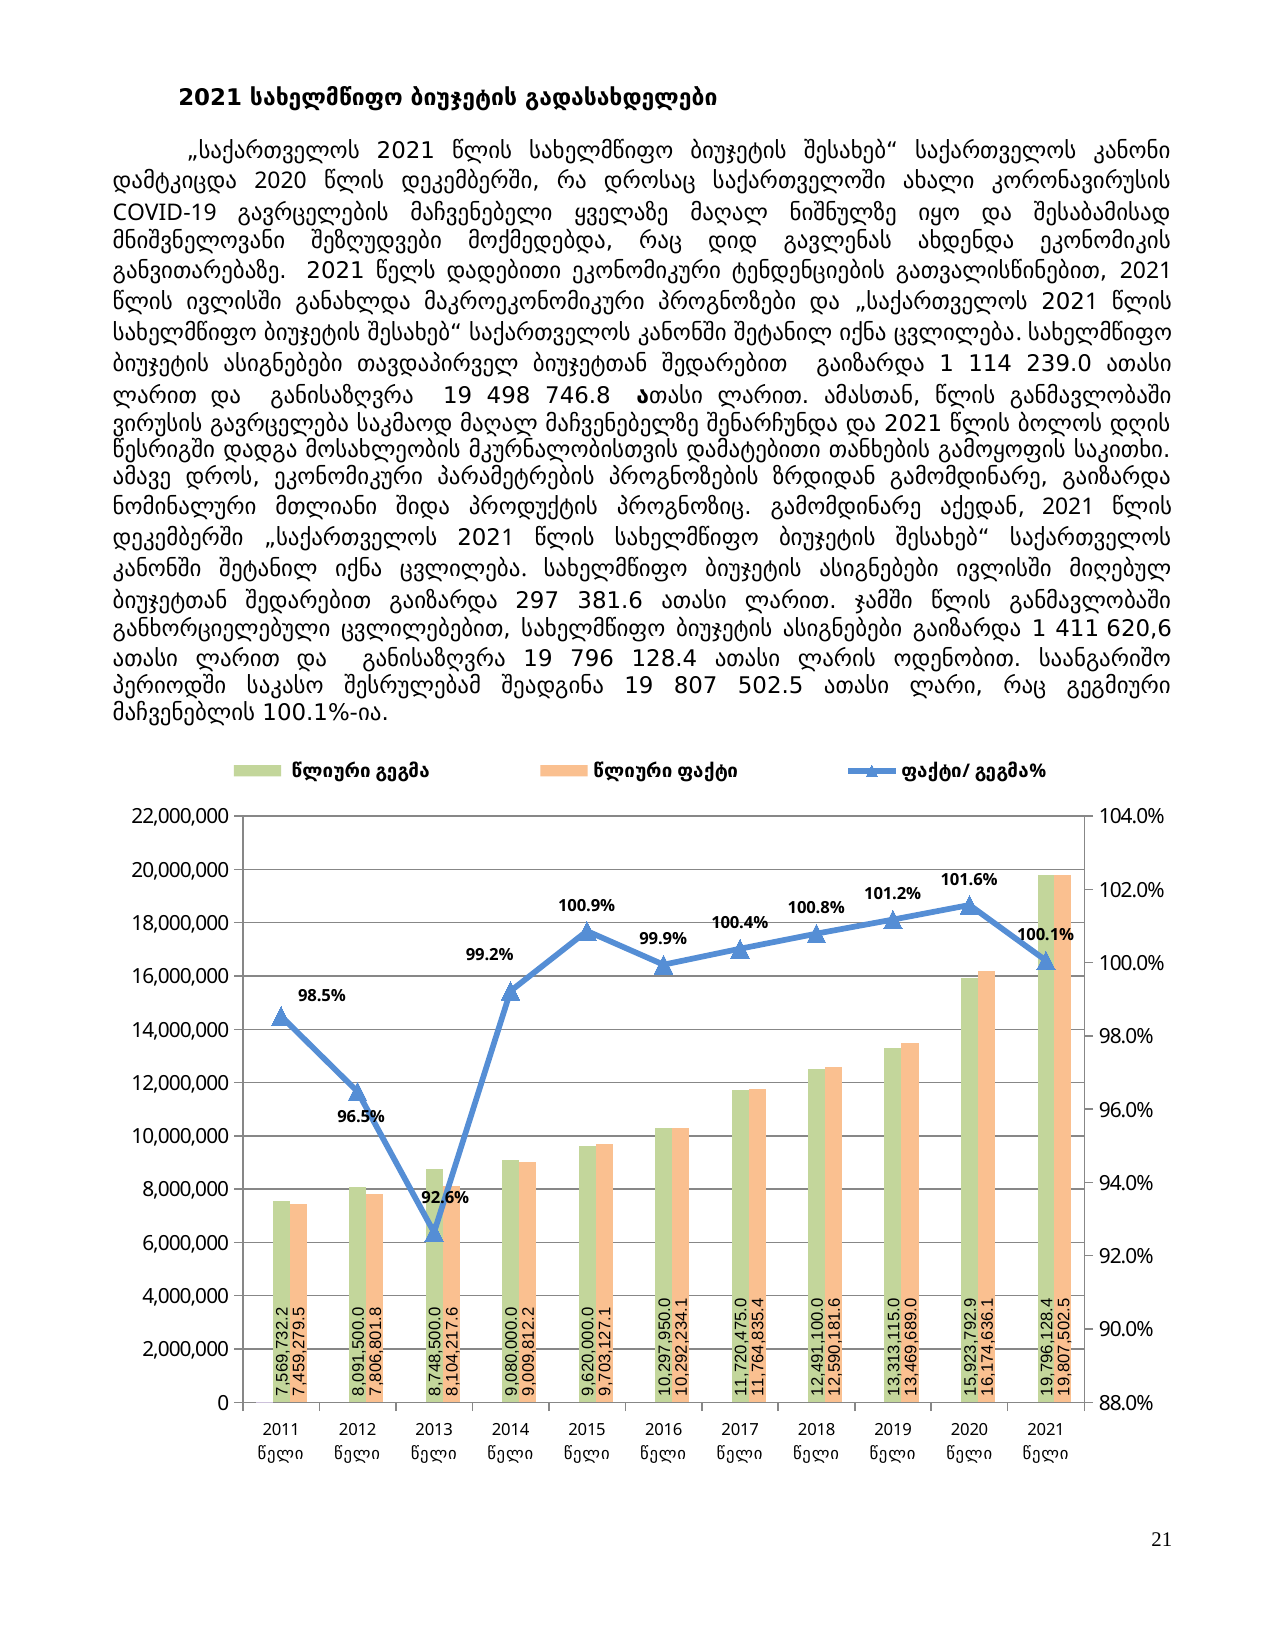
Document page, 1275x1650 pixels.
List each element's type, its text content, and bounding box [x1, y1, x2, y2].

list „საქართველოს 2021 წლის სახელმწიფო ბიუჯეტის შესახებ“ საქართველოს კანონი დამტკიცდა 2020 წლის დეკემბერში, რა დროსაც საქართველოში ახალი კორონავირუსის COVID-19 გავრცელების მაჩვენებელი ყველაზე მაღალ ნიშნულზე იყო და შესაბამისად მნიშვნელოვანი შეზღუდვები მოქმედებდა, რაც დიდ გავლენას ახდენდა ეკონომიკის განვითარებაზე. 2021 წელს დადებითი ეკონომიკური ტენდენციების გათვალისწინებით, 2021 წლის ივლისში განახლდა მაკროეკონომიკური პროგნოზები და „საქართველოს 2021 წლის სახელმწიფო ბიუჯეტის შესახებ“ საქართველოს კანონში შეტანილ იქნა ცვლილება. სახელმწიფო ბიუჯეტის ასიგნებები თავდაპირველ ბიუჯეტთან შედარებით გაიზარდა 1 114 239.0 ათასი ლარით და განისაზღვრა 19 498 746.8 ათასი ლარით. ამასთან, წლის განმავლობაში ვირუსის გავრცელება საკმაოდ მაღალ მაჩვენებელზე შენარჩუნდა და 2021 წლის ბოლოს დღის წესრიგში დადგა მოსახლეობის მკურნალობისთვის დამატებითი თანხების გამოყოფის საკითხი. ამავე დროს, ეკონომიკური პარამეტრების პროგნოზების ზრდიდან გამომდინარე, გაიზარდა ნომინალური მთლიანი შიდა პროდუქტის პროგნოზიც. გამომდინარე აქედან, 2021 წლის დეკემბერში „საქართველოს 2021 წლის სახელმწიფო ბიუჯეტის შესახებ“ საქართველოს კანონში შეტანილ იქნა ცვლილება. სახელმწიფო ბიუჯეტის ასიგნებები ივლისში მიღებულ ბიუჯეტთან შედარებით გაიზარდა 297 381.6 ათასი ლარით. ჯამში წლის განმავლობაში განხორციელებული ცვლილებებით, სახელმწიფო ბიუჯეტის ასიგნებები გაიზარდა 1 411 620,6 ათასი ლარით და განისაზღვრა 19 796 128.4 ათასი ლარის ოდენობით. საანგარიშო პერიოდში საკასო შესრულებამ შეადგინა 19 807 502.5 ათასი ლარი, რაც გეგმიური მაჩვენებლის 100.1%-ია. [112, 138, 1172, 726]
list 2021 სახელმწიფო ბიუჯეტის გადასახდელები [112, 84, 1172, 111]
